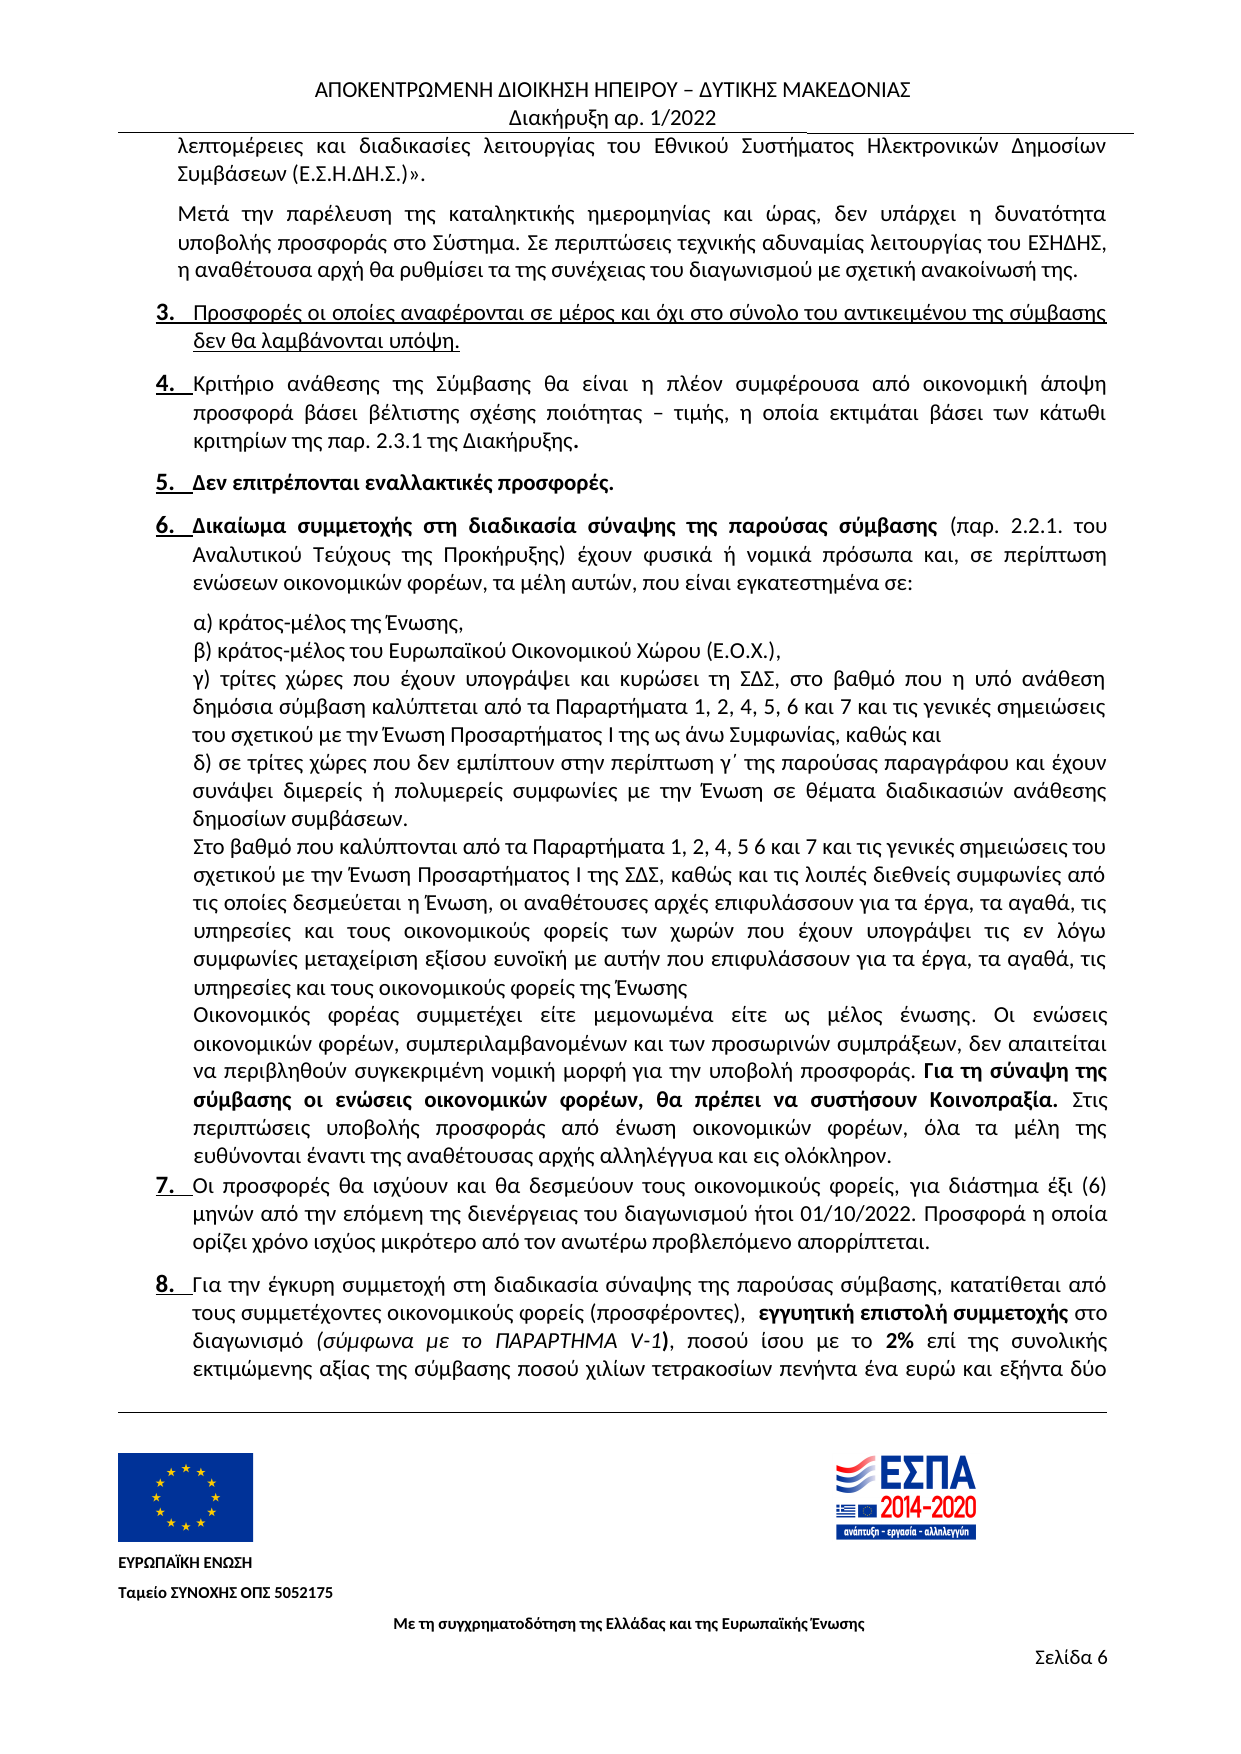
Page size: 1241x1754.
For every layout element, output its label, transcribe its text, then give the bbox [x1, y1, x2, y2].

text α) κράτος-μέλος της Ένωσης, [192, 608, 1107, 636]
list Προσφορές οι οποίες αναφέρονται σε μέρος και όχι στο σύνολο του αντικειμένου της σύμβασης δεν θα λαμβάνονται υπόψη. [156, 296, 1107, 322]
text Μετά την παρέλευση της καταληκτικής ημερομηνίας και ώρας, δεν υπάρχει η δυνατότητα υποβολής προσφοράς στο Σύστημα. Σε περιπτώσεις τεχνικής αδυναμίας λειτουργίας του ΕΣΗΔΗΣ, η αναθέτουσα αρχή θα ρυθμίσει τα της συνέχειας του διαγωνισμού με σχετική ανακοίνωσή της. [177, 199, 1107, 284]
list Οι προσφορές θα ισχύουν και θα δεσμεύουν τους οικονομικούς φορείς, για διάστημα έξι (6) μηνών από την επόμενη της διενέργειας του διαγωνισμού ήτοι 01/10/2022. Προσφορά η οποία ορίζει χρόνο ισχύος μικρότερο από τον ανωτέρω προβλεπόμενο απορρίπτεται. [155, 1169, 1107, 1255]
text δ) σε τρίτες χώρες που δεν εμπίπτουν στην περίπτωση γ΄ της παρούσας παραγράφου και έχουν συνάψει διμερείς ή πολυμερείς συμφωνίες με την Ένωση σε θέματα διαδικασιών ανάθεσης δημοσίων συμβάσεων. [192, 748, 1107, 832]
text Οικονομικός φορέας συμμετέχει είτε μεμονωμένα είτε ως μέλος ένωσης. Οι ενώσεις οικονομικών φορέων, συμπεριλαμβανομένων και των προσωρινών συμπράξεων, δεν απαιτείται να περιβληθούν συγκεκριμένη νομική μορφή για την υποβολή προσφοράς. Για τη σύναψη της σύμβασης οι ενώσεις οικονομικών φορέων, θα πρέπει να συστήσουν Κοινοπραξία. Στις περιπτώσεις υποβολής προσφοράς από ένωση οικονομικών φορέων, όλα τα μέλη της ευθύνονται έναντι της αναθέτουσας αρχής αλληλέγγυα και εις ολόκληρον. [193, 1001, 1107, 1169]
picture [832, 1453, 980, 1542]
list Δικαίωμα συμμετοχής στη διαδικασία σύναψης της παρούσας σύμβασης (παρ. 2.2.1. του Αναλυτικού Τεύχους της Προκήρυξης) έχουν φυσικά ή νομικά πρόσωπα και, σε περίπτωση ενώσεων οικονομικών φορέων, τα μέλη αυτών, που είναι εγκατεστημένα σε: [155, 509, 1107, 596]
text γ) τρίτες χώρες που έχουν υπογράψει και κυρώσει τη ΣΔΣ, στο βαθμό που η υπό ανάθεση δημόσια σύμβαση καλύπτεται από τα Παραρτήματα 1, 2, 4, 5, 6 και 7 και τις γενικές σημειώσεις του σχετικού με την Ένωση Προσαρτήματος I της ως άνω Συμφωνίας, καθώς και [192, 664, 1107, 748]
text Στο βαθμό που καλύπτονται από τα Παραρτήματα 1, 2, 4, 5 6 και 7 και τις γενικές σημειώσεις του σχετικού με την Ένωση Προσαρτήματος I της ΣΔΣ, καθώς και τις λοιπές διεθνείς συμφωνίες από τις οποίες δεσμεύεται η Ένωση, οι αναθέτουσες αρχές επιφυλάσσουν για τα έργα, τα αγαθά, τις υπηρεσίες και τους οικονομικούς φορείς των χωρών που έχουν υπογράψει τις εν λόγω συμφωνίες μεταχείριση εξίσου ευνοϊκή με αυτήν που επιφυλάσσουν για τα έργα, τα αγαθά, τις υπηρεσίες και τους οικονομικούς φορείς της Ένωσης [193, 832, 1107, 1001]
list Κριτήριο ανάθεσης της Σύμβασης θα είναι η πλέον συμφέρουσα από οικονομική άποψη προσφορά βάσει βέλτιστης σχέσης ποιότητας – τιμής, η οποία εκτιμάται βάσει των κάτωθι κριτηρίων της παρ. 2.3.1 της Διακήρυξης. [156, 367, 1107, 454]
list Δεν επιτρέπονται εναλλακτικές προσφορές. [155, 466, 1107, 497]
list Προσφορές οι οποίες αναφέρονται σε μέρος και όχι στο σύνολο του αντικειμένου της σύμβασης δεν θα λαμβάνονται υπόψη. [156, 324, 1107, 355]
picture [118, 1453, 254, 1542]
text β) κράτος-μέλος του Ευρωπαϊκού Οικονομικού Χώρου (Ε.Ο.Χ.), [192, 636, 1107, 664]
